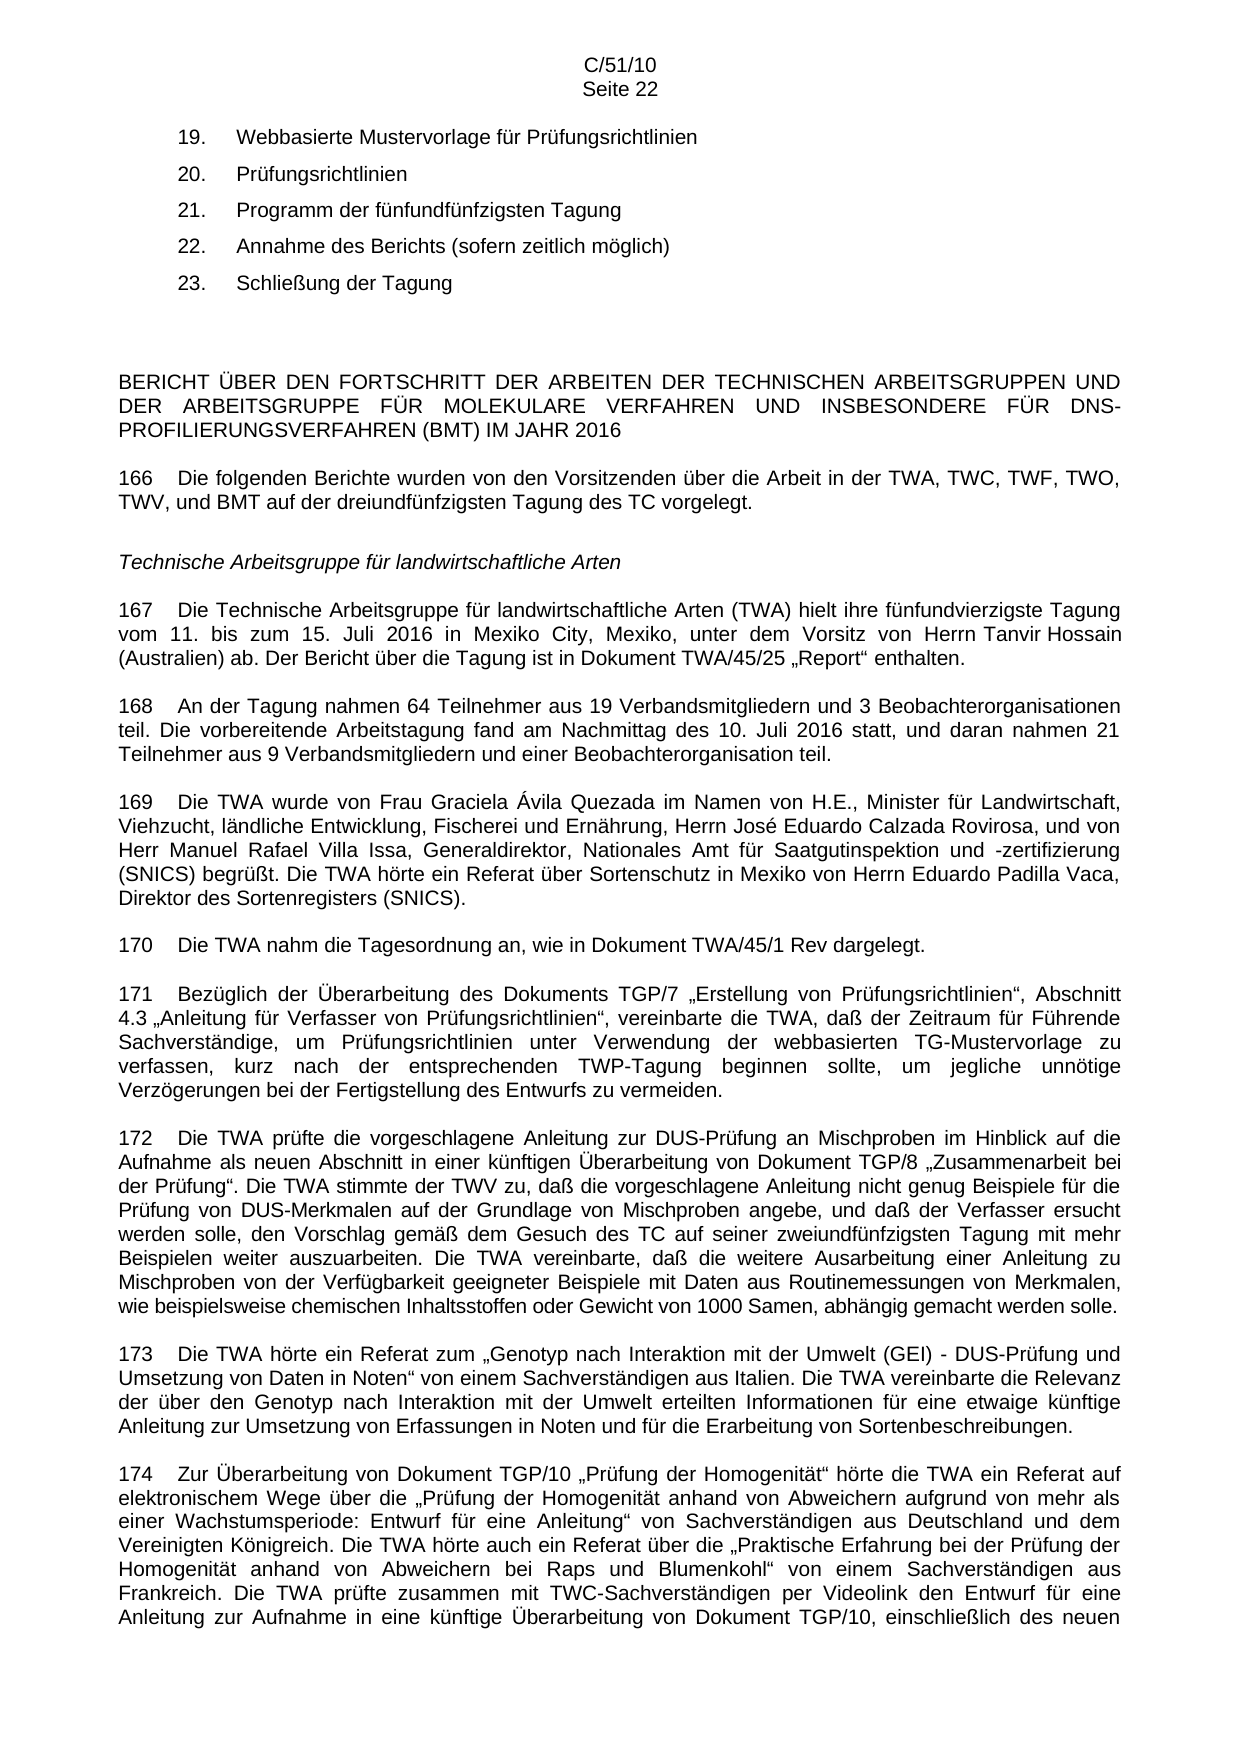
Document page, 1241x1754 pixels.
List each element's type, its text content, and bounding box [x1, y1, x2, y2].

text 20. Prüfungsrichtlinien [177, 161, 1122, 185]
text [118, 1461, 1122, 1629]
text An der Tagung nahmen 64 Teilnehmer aus 19 Verbandsmitgliedern und 3 Beobachterorganisationen teil. Die vorbereitende Arbeitstagung fand am Nachmittag des 10. Juli 2016 statt, und daran nahmen 21 Teilnehmer aus 9 Verbandsmitgliedern und einer Beobachterorganisation teil. [118, 694, 1122, 766]
text Bezüglich der Überarbeitung des Dokuments TGP/7 „Erstellung von Prüfungsrichtlinien“, Abschnitt 4.3 „Anleitung für Verfasser von Prüfungsrichtlinien“, vereinbarte die TWA, daß der Zeitraum für Führende Sachverständige, um Prüfungsrichtlinien unter Verwendung der webbasierten TG-Mustervorlage zu verfassen, kurz nach der entsprechenden TWP-Tagung beginnen sollte, um jegliche unnötige Verzögerungen bei der Fertigstellung des Entwurfs zu vermeiden. [118, 982, 1122, 1102]
text Die TWA prüfte die vorgeschlagene Anleitung zur DUS-Prüfung an Mischproben im Hinblick auf die Aufnahme als neuen Abschnitt in einer künftigen Überarbeitung von Dokument TGP/8 „Zusammenarbeit bei der Prüfung“. Die TWA stimmte der TWV zu, daß die vorgeschlagene Anleitung nicht genug Beispiele für die Prüfung von DUS-Merkmalen auf der Grundlage von Mischproben angebe, und daß der Verfasser ersucht werden solle, den Vorschlag gemäß dem Gesuch des TC auf seiner zweiundfünfzigsten Tagung mit mehr Beispielen weiter auszuarbeiten. Die TWA vereinbarte, daß die weitere Ausarbeitung einer Anleitung zu Mischproben von der Verfügbarkeit geeigneter Beispiele mit Daten aus Routinemessungen von Merkmalen, wie beispielsweise chemischen Inhaltsstoffen oder Gewicht von 1000 Samen, abhängig gemacht werden solle. [118, 1126, 1122, 1318]
text 22. Annahme des Berichts (sofern zeitlich möglich) [177, 234, 1122, 258]
text Die folgenden Berichte wurden von den Vorsitzenden über die Arbeit in der TWA, TWC, TWF, TWO, TWV, und BMT auf der dreiundfünfzigsten Tagung des TC vorgelegt. [118, 466, 1122, 514]
text Die TWA nahm die Tagesordnung an, wie in Dokument TWA/45/1 Rev dargelegt. [118, 933, 1122, 957]
subtitle Bericht über den Fortschritt der Arbeiten der Technischen Arbeitsgruppen und der Arbeitsgruppe für molekulare Verfahren und insbesondere für DNS-Profilierungsverfahren (BMT) im Jahr 2016 [118, 370, 1122, 442]
text Die Technische Arbeitsgruppe für landwirtschaftliche Arten (TWA) hielt ihre fünfundvierzigste Tagung vom 11. bis zum 15. Juli 2016 in Mexiko City, Mexiko, unter dem Vorsitz von Herrn Tanvir Hossain (Australien) ab. Der Bericht über die Tagung ist in Dokument TWA/45/25 „Report“ enthalten. [118, 598, 1122, 670]
text 19. Webbasierte Mustervorlage für Prüfungsrichtlinien [177, 125, 1122, 149]
text Die TWA wurde von Frau Graciela Ávila Quezada im Namen von H.E., Minister für Landwirtschaft, Viehzucht, ländliche Entwicklung, Fischerei und Ernährung, Herrn José Eduardo Calzada Rovirosa, und von Herr Manuel Rafael Villa Issa, Generaldirektor, Nationales Amt für Saatgutinspektion und -zertifizierung (SNICS) begrüßt. Die TWA hörte ein Referat über Sortenschutz in Mexiko von Herrn Eduardo Padilla Vaca, Direktor des Sortenregisters (SNICS). [118, 789, 1122, 909]
text 21. Programm der fünfundfünfzigsten Tagung [177, 198, 1122, 222]
text 23. Schließung der Tagung [177, 271, 1122, 295]
subtitle Technische Arbeitsgruppe für landwirtschaftliche Arten [118, 550, 1122, 574]
text Die TWA hörte ein Referat zum „Genotyp nach Interaktion mit der Umwelt (GEI) - DUS-Prüfung und Umsetzung von Daten in Noten“ von einem Sachverständigen aus Italien. Die TWA vereinbarte die Relevanz der über den Genotyp nach Interaktion mit der Umwelt erteilten Informationen für eine etwaige künftige Anleitung zur Umsetzung von Erfassungen in Noten und für die Erarbeitung von Sortenbeschreibungen. [118, 1342, 1122, 1437]
